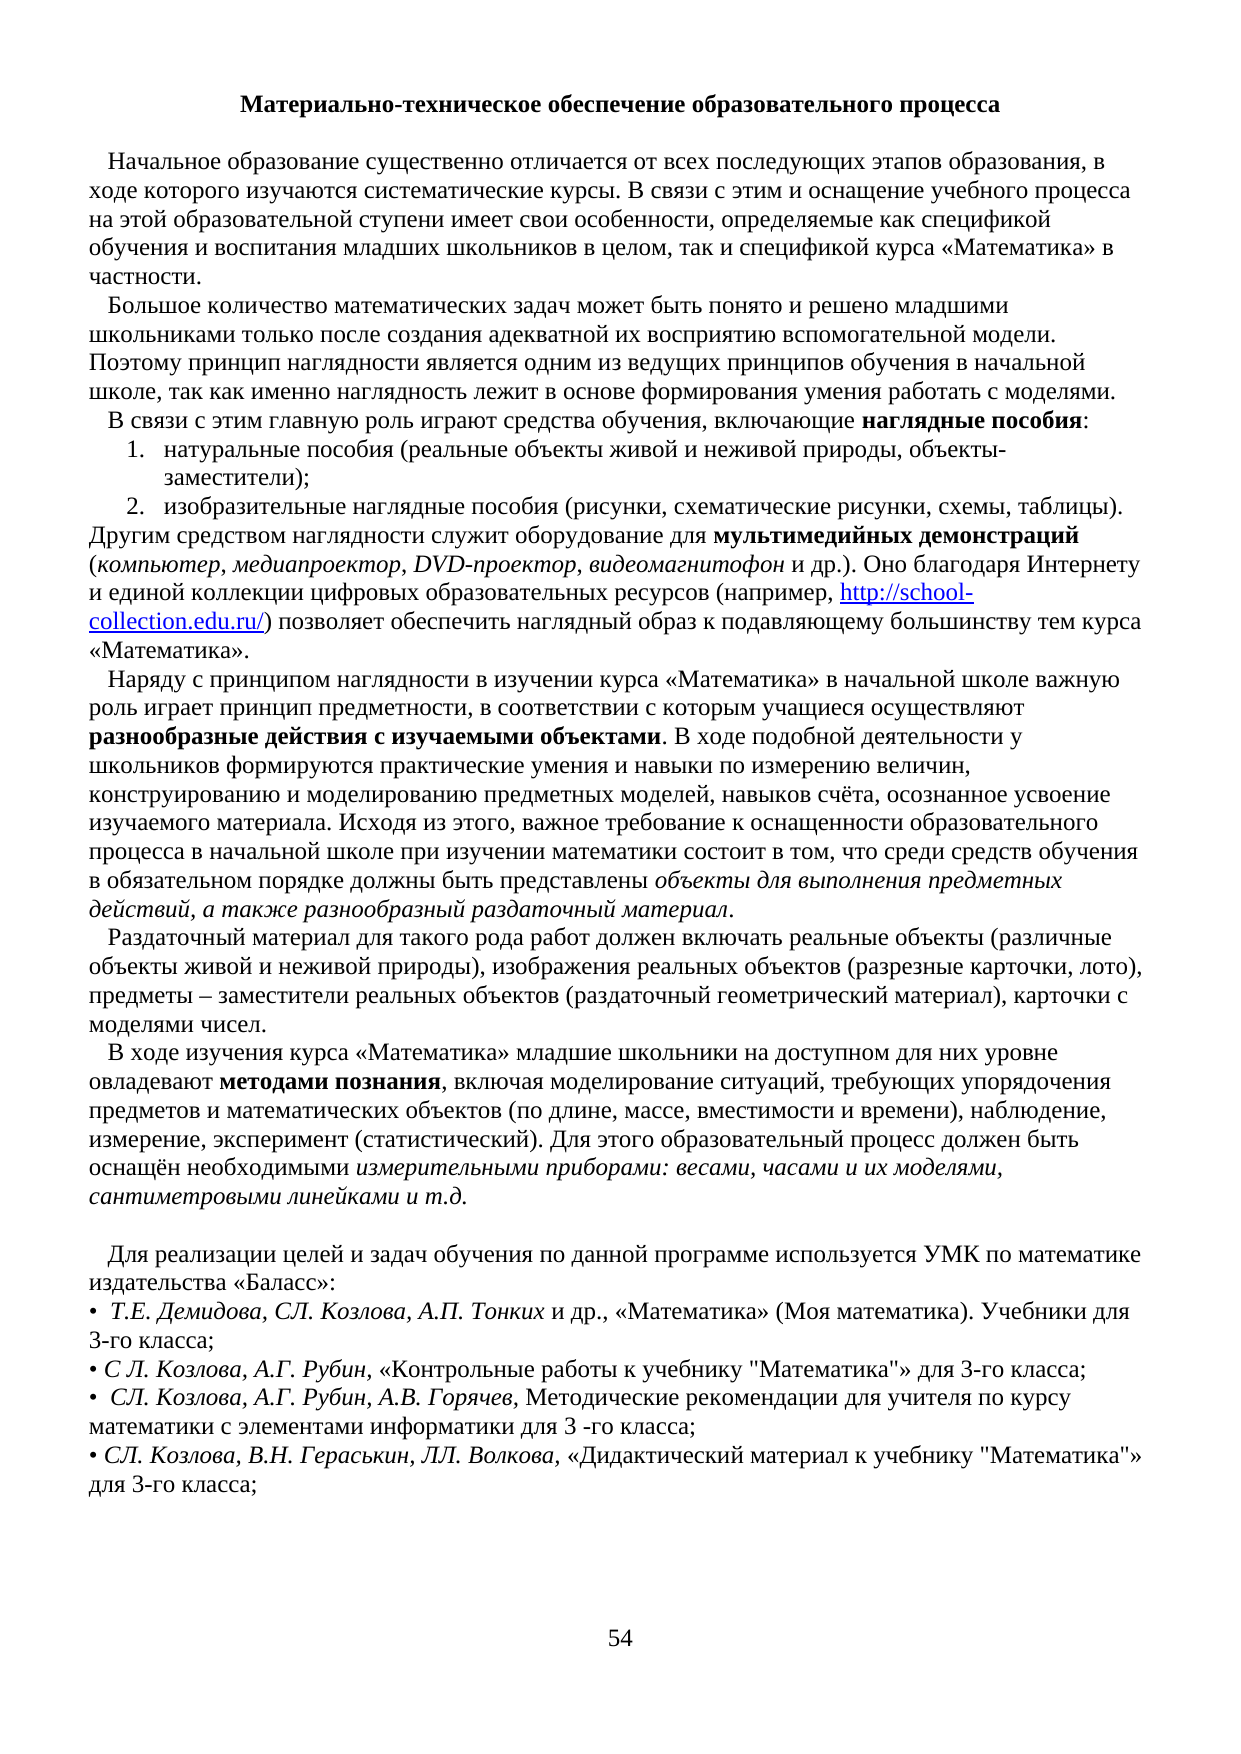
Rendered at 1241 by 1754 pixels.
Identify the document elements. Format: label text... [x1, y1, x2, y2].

text Начальное образование существенно отличается от всех последующих этапов образования, в ходе которого изучаются систематические курсы. В связи с этим и оснащение учебного процесса на этой образовательной ступени имеет свои особенности, определяемые как спецификой обучения и воспитания младших школьников в целом, так и спецификой курса «Математика» в частности. [89, 146, 1152, 290]
text Большое количество математических задач может быть понято и решено младшими школьниками только после создания адекватной их восприятию вспомогательной модели. [89, 290, 1152, 347]
text В связи с этим главную роль играют средства обучения, включающие наглядные пособия: [89, 405, 1152, 434]
list изобразительные наглядные пособия (рисунки, схематические рисунки, схемы, таблицы). [126, 491, 1152, 520]
text • С Л. Козлова, А.Г. Рубин, «Контрольные работы к учебнику "Математика"» для 3-го класса; [89, 1354, 1152, 1382]
list натуральные пособия (реальные объекты живой и неживой природы, объекты-заместители); [126, 434, 1152, 491]
text • СЛ. Козлова, В.Н. Гераськин, ЛЛ. Волкова, «Дидактический материал к учебнику "Математика"» для 3-го класса; [89, 1440, 1152, 1497]
text В ходе изучения курса «Математика» младшие школьники на доступном для них уровне овладевают методами познания, включая моделирование ситуаций, требующих упорядочения предметов и математических объектов (по длине, массе, вместимости и времени), наблюдение, измерение, эксперимент (статистический). Для этого образовательный процесс должен быть оснащён необходимыми измерительными приборами: весами, часами и их моделями, сантиметровыми линейками и т.д. [89, 1037, 1152, 1210]
text Наряду с принципом наглядности в изучении курса «Математика» в начальной школе важную роль играет принцип предметности, в соответствии с которым учащиеся осуществляют разнообразные действия с изучаемыми объектами. В ходе подобной деятельности у школьников формируются практические умения и навыки по измерению величин, конструированию и моделированию предметных моделей, навыков счёта, осознанное усвоение изучаемого материала. Исходя из этого, важное требование к оснащенности образовательного процесса в начальной школе при изучении математики состоит в том, что среди средств обучения в обязательном порядке должны быть представлены объекты для выполнения предметных действий, а также разнообразный раздаточный материал. [89, 664, 1152, 922]
text • Т.Е. Демидова, СЛ. Козлова, А.П. Тонких и др., «Математика» (Моя математика). Учебники для 3-го класса; [89, 1296, 1152, 1354]
text Поэтому принцип наглядности является одним из ведущих принципов обучения в начальной школе, так как именно наглядность лежит в основе формирования умения работать с моделями. [89, 347, 1152, 405]
text Раздаточный материал для такого рода работ должен включать реальные объекты (различные объекты живой и неживой природы), изображения реальных объектов (разрезные карточки, лото), предметы – заместители реальных объектов (раздаточный геометрический материал), карточки с моделями чисел. [89, 922, 1152, 1037]
text • СЛ. Козлова, А.Г. Рубин, А.В. Горячев, Методические рекомендации для учителя по курсу математики с элементами информатики для 3 -го класса; [89, 1382, 1152, 1440]
text Для реализации целей и задач обучения по данной программе используется УМК по математике издательства «Баласс»: [89, 1239, 1152, 1296]
text Материально-техническое обеспечение образовательного процесса [89, 89, 1152, 117]
text Другим средством наглядности служит оборудование для мультимедийных демонстраций (компьютер, медиапроектор, DVD-проектор, видеомагнитофон и др.). Оно благодаря Интернету и единой коллекции цифровых образовательных ресурсов (например, http://school-collection.edu.ru/) позволяет обеспечить наглядный образ к подавляющему большинству тем курса «Математика». [89, 520, 1152, 664]
